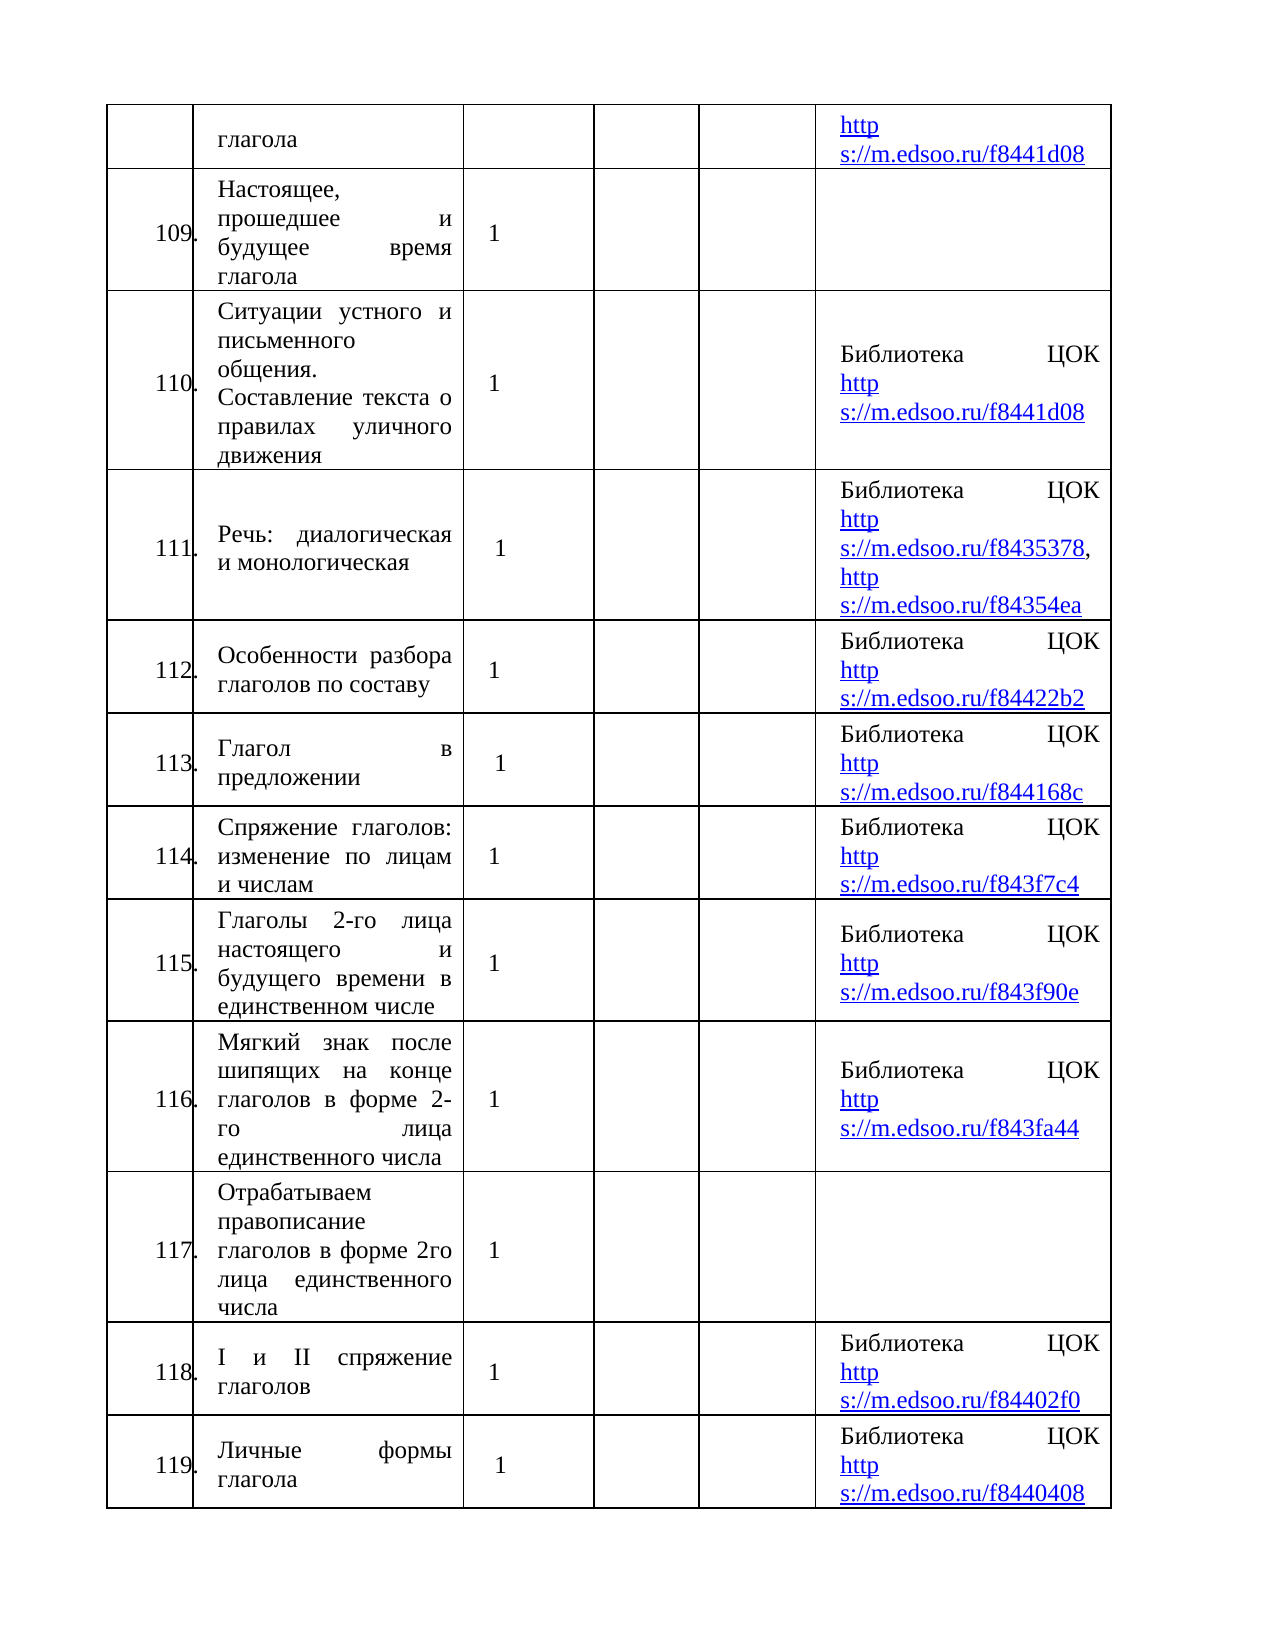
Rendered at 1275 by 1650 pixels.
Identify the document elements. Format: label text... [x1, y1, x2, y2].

table_cell [700, 1172, 815, 1321]
table_cell [595, 900, 698, 1020]
table_cell 1 [464, 169, 593, 289]
table_cell Глаголы 2-го лица настоящего и будущего времени в единственном числе [194, 900, 463, 1020]
table_cell [595, 807, 698, 898]
table_cell Библиотека ЦОК https://m.edsoo.ru/f84422b2 [816, 621, 1110, 712]
table_cell [108, 900, 192, 1020]
table_cell Библиотека ЦОК https://m.edsoo.ru/f844168c [816, 714, 1110, 805]
table_cell 1 [464, 714, 593, 805]
table_cell [595, 1323, 698, 1414]
table_cell Ситуации устного и письменного общения. Составление текста о правилах уличного движения [194, 291, 463, 469]
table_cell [816, 105, 1110, 168]
table_cell [108, 169, 192, 289]
table_cell [595, 714, 698, 805]
table_cell [595, 169, 698, 289]
table_cell 1 [464, 1416, 593, 1507]
table_cell [700, 291, 815, 469]
table_cell [700, 1416, 815, 1507]
table_cell [595, 291, 698, 469]
table_cell [700, 714, 815, 805]
table_cell [108, 470, 192, 619]
table_cell Библиотека ЦОК https://m.edsoo.ru/f8440408 [816, 1416, 1110, 1507]
table_cell [108, 1022, 192, 1171]
table_cell 1 [464, 1172, 593, 1321]
table_cell Библиотека ЦОК https://m.edsoo.ru/f8435378, https://m.edsoo.ru/f84354ea [816, 470, 1110, 619]
table_cell Личные формы глагола [194, 1416, 463, 1507]
table_cell [700, 1323, 815, 1414]
table_cell 1 [464, 1022, 593, 1171]
table_cell [700, 1022, 815, 1171]
table_cell [108, 1416, 192, 1507]
table_cell [108, 714, 192, 805]
table_cell Библиотека ЦОК https://m.edsoo.ru/f843f7c4 [816, 807, 1110, 898]
table_cell [595, 1022, 698, 1171]
table_cell Отрабатываем правописание глаголов в форме 2­го лица единственного числа [194, 1172, 463, 1321]
table_cell [108, 1172, 192, 1321]
table_cell [108, 1323, 192, 1414]
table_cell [816, 291, 1110, 469]
table_cell [595, 105, 698, 168]
table_cell 1 [464, 291, 593, 469]
table_cell [108, 807, 192, 898]
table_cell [194, 105, 463, 168]
table_cell [700, 621, 815, 712]
table_cell Спряжение глаголов: изменение по лицам и числам [194, 807, 463, 898]
table_cell Библиотека ЦОК https://m.edsoo.ru/f843f90e [816, 900, 1110, 1020]
table_cell Особенности разбора глаголов по составу [194, 621, 463, 712]
table_cell I и II спряжение глаголов [194, 1323, 463, 1414]
table_cell [816, 169, 1110, 289]
table_cell [595, 1172, 698, 1321]
table_cell 1 [464, 1323, 593, 1414]
table_cell Мягкий знак после шипящих на конце глаголов в форме 2-го лица единственного числа [194, 1022, 463, 1171]
table_cell 1 [464, 470, 593, 619]
table_cell 1 [464, 900, 593, 1020]
table_cell Речь: диалогическая и монологическая [194, 470, 463, 619]
table_cell [816, 1172, 1110, 1321]
table_cell [700, 900, 815, 1020]
table_cell 1 [464, 807, 593, 898]
table_cell [700, 105, 815, 168]
table_cell [595, 621, 698, 712]
table_cell [108, 105, 192, 168]
table_cell [700, 470, 815, 619]
table_cell [108, 621, 192, 712]
table_cell Настоящее, прошедшее и будущее время глагола [194, 169, 463, 289]
table_cell 1 [464, 621, 593, 712]
table_cell [700, 807, 815, 898]
table_cell Библиотека ЦОК https://m.edsoo.ru/f843fa44 [816, 1022, 1110, 1171]
table_cell [595, 1416, 698, 1507]
table_cell Библиотека ЦОК https://m.edsoo.ru/f84402f0 [816, 1323, 1110, 1414]
table_cell [108, 291, 192, 469]
table_cell Глагол в предложении [194, 714, 463, 805]
table_cell [595, 470, 698, 619]
table_cell 1 [464, 105, 593, 168]
table_cell [700, 169, 815, 289]
